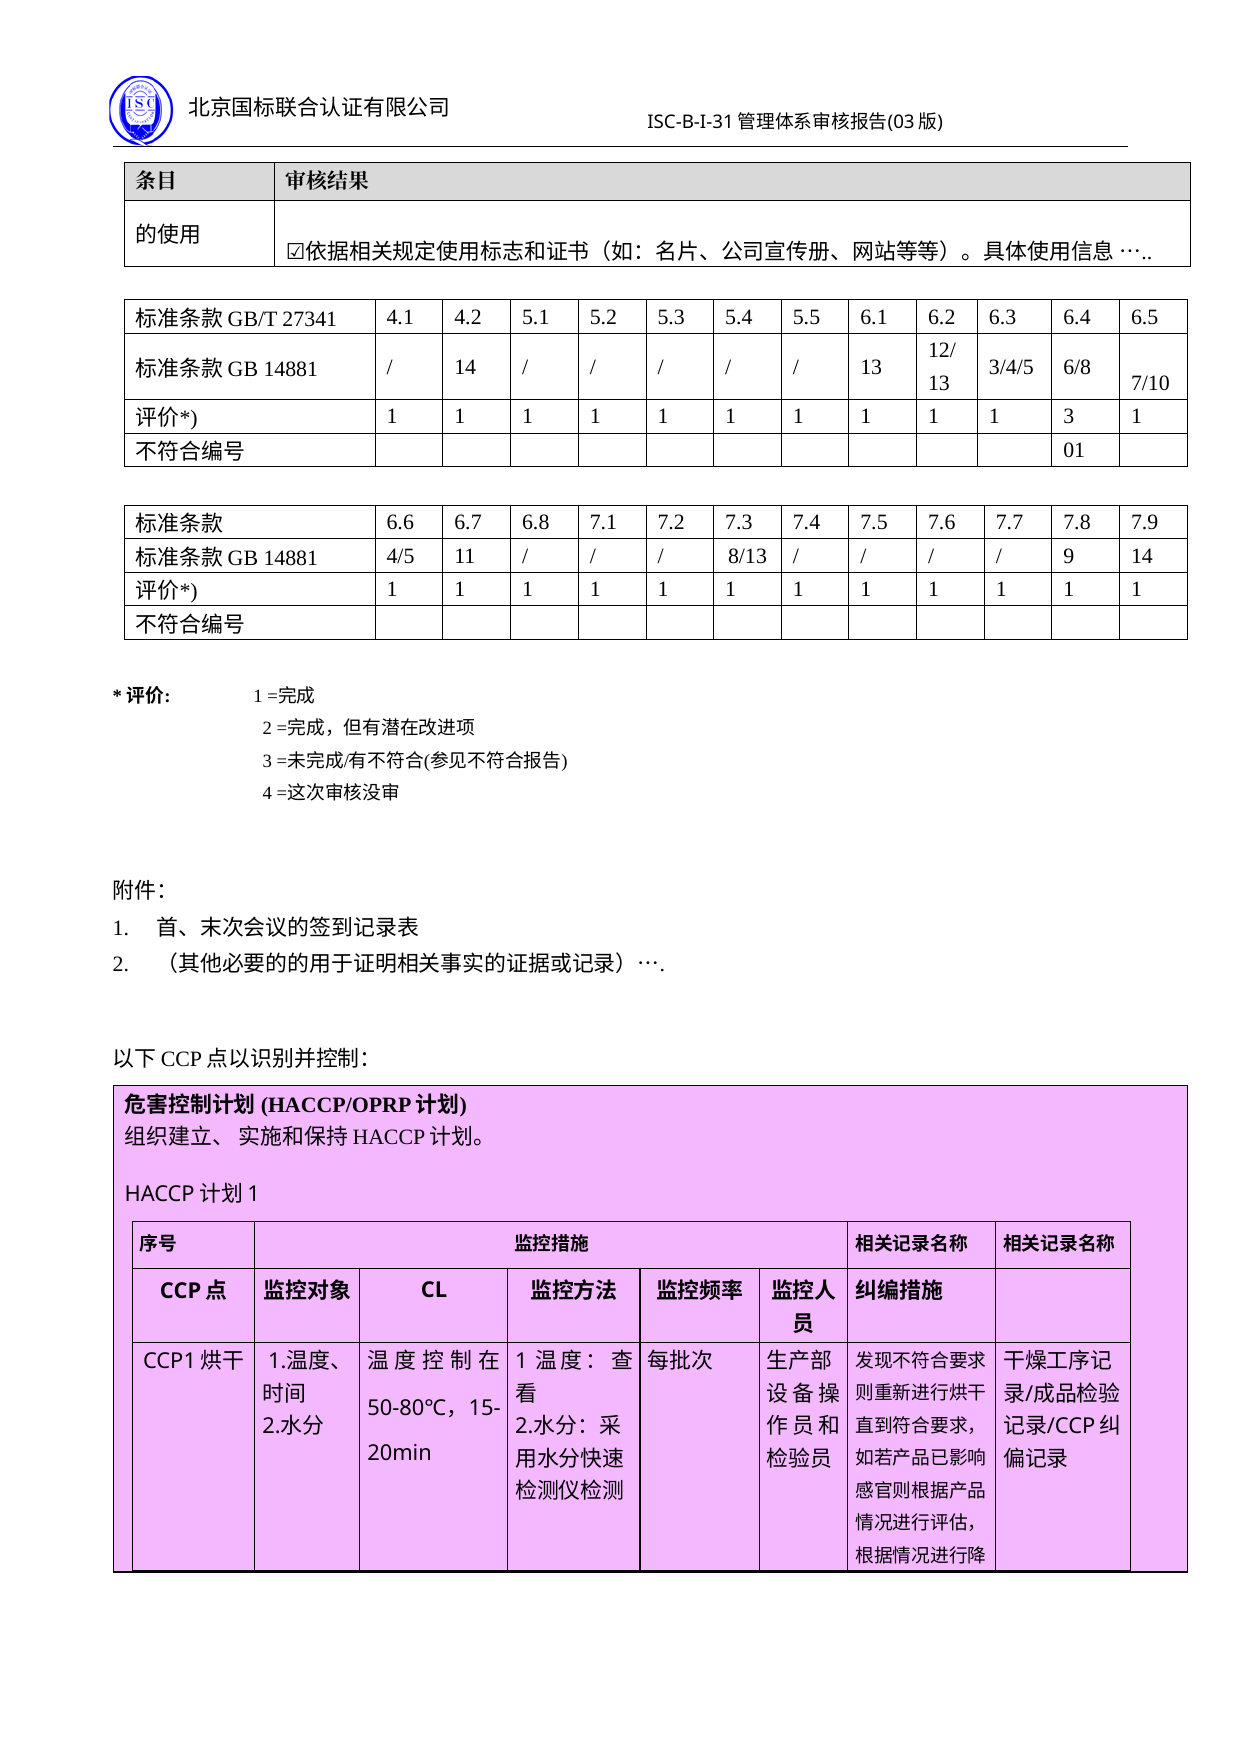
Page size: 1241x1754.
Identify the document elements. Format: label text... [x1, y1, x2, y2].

table_cell 不符合编号 [125, 606, 375, 639]
table_cell [714, 606, 781, 639]
table_header 6.5 [1120, 300, 1187, 333]
table_header 6.4 [1052, 300, 1119, 333]
table_cell 1 [443, 400, 510, 432]
table_cell 1 [917, 400, 977, 432]
table_cell 1 [985, 573, 1051, 605]
table_cell / [714, 334, 781, 399]
table_cell [849, 606, 916, 639]
table_header 5.5 [782, 300, 848, 333]
table_cell / [782, 539, 848, 572]
table_cell [782, 606, 848, 639]
table_header 6.1 [849, 300, 916, 333]
table_cell 1 [849, 400, 916, 432]
table_cell 1 [1052, 573, 1119, 605]
table_cell [917, 434, 977, 466]
table_header 6.6 [376, 506, 442, 538]
table_cell [511, 434, 578, 466]
table_header 标准条款 [125, 506, 375, 538]
table_cell 证书和标志的使用 [125, 201, 274, 266]
table_header 5.2 [579, 300, 646, 333]
table_header 7.5 [849, 506, 916, 538]
table_cell 1 [511, 400, 578, 432]
table_cell 14 [443, 334, 510, 399]
table_cell 7/10 [1120, 334, 1187, 399]
list （其他必要的的用于证明相关事实的证据或记录）…. [112, 946, 1128, 978]
table_cell 1 [511, 573, 578, 605]
table_cell [782, 434, 848, 466]
table_cell 8/13 [714, 539, 781, 572]
table_cell / [511, 539, 578, 572]
table_cell 1 [714, 573, 781, 605]
table_cell □尚未取得。（仅适用于初审） ☑依据相关规定使用标志和证书（如：名片、公司宣传册、网站等等）。具体使用信息 ….. [275, 201, 1190, 266]
table_cell 标准条款GB 14881 [125, 334, 375, 399]
table_header 危害控制计划 (HACCP/OPRP 计划) 组织建立、 实施和保持HACCP计划。 HACCP计划1 OPRP [114, 1086, 1187, 1571]
table_cell 1 [978, 400, 1051, 432]
table_cell [1120, 434, 1187, 466]
table_cell 13 [849, 334, 916, 399]
table_cell 1 [443, 573, 510, 605]
table_cell / [647, 334, 713, 399]
table_header 6.3 [978, 300, 1051, 333]
table_cell / [782, 334, 848, 399]
table_cell / [579, 334, 646, 399]
table_cell / [849, 539, 916, 572]
table_cell [985, 606, 1051, 639]
table_cell 标准条款GB 14881 [125, 539, 375, 572]
table_cell 4/5 [376, 539, 442, 572]
table_cell 6/8 [1052, 334, 1119, 399]
table_cell 1 [376, 400, 442, 432]
table_cell [443, 434, 510, 466]
table_header 7.6 [917, 506, 984, 538]
table_cell [376, 606, 442, 639]
table_cell 9 [1052, 539, 1119, 572]
table_header 7.7 [985, 506, 1051, 538]
table_cell 3 [1052, 400, 1119, 432]
table_cell / [985, 539, 1051, 572]
table_cell 评价*) [125, 573, 375, 605]
table_header 7.1 [579, 506, 646, 538]
table_cell 1 [376, 573, 442, 605]
text 3 =未完成/有不符合(参见不符合报告) [187, 743, 1128, 775]
table_cell 1 [647, 400, 713, 432]
picture [108, 76, 174, 145]
text 2 =完成，但有潜在改进项 [187, 710, 1128, 743]
table_header 4.1 [376, 300, 442, 333]
table_cell [978, 434, 1051, 466]
table_cell [647, 606, 713, 639]
table_header 6.8 [511, 506, 578, 538]
table_cell 1 [714, 400, 781, 432]
table_header 4.2 [443, 300, 510, 333]
table_header 条目 [125, 163, 274, 200]
table_header 标准条款GB/T 27341 [125, 300, 375, 333]
table_cell 1 [849, 573, 916, 605]
table_cell 1 [647, 573, 713, 605]
table_cell 1 [917, 573, 984, 605]
table_header 审核结果 [275, 163, 1190, 200]
table_cell / [579, 539, 646, 572]
table_cell 3/4/5 [978, 334, 1051, 399]
table_cell [511, 606, 578, 639]
table_header 5.1 [511, 300, 578, 333]
table_cell 01 [1052, 434, 1119, 466]
table_cell [376, 434, 442, 466]
text 4 =这次审核没审 [187, 775, 1128, 808]
table_cell 不符合编号 [125, 434, 375, 466]
table_header 7.4 [782, 506, 848, 538]
table_header 5.4 [714, 300, 781, 333]
text * 评价: 1 =完成 [112, 678, 1128, 710]
table_cell 1 [782, 400, 848, 432]
table_header 7.3 [714, 506, 781, 538]
table_header 7.8 [1052, 506, 1119, 538]
table_cell / [511, 334, 578, 399]
table_header 5.3 [647, 300, 713, 333]
table_cell [917, 606, 984, 639]
table_cell [1120, 606, 1187, 639]
table_cell [1052, 606, 1119, 639]
table_cell [443, 606, 510, 639]
table_cell / [376, 334, 442, 399]
table_cell 1 [579, 400, 646, 432]
table_cell [849, 434, 916, 466]
table_cell 1 [579, 573, 646, 605]
table_cell / [917, 539, 984, 572]
table_cell [647, 434, 713, 466]
table_header 7.9 [1120, 506, 1187, 538]
table_cell [714, 434, 781, 466]
table_header 7.2 [647, 506, 713, 538]
table_header 6.2 [917, 300, 977, 333]
table_cell 1 [1120, 400, 1187, 432]
table_cell 1 [1120, 573, 1187, 605]
table_cell / [647, 539, 713, 572]
list 首、末次会议的签到记录表 [112, 909, 1128, 942]
table_cell 14 [1120, 539, 1187, 572]
table_header 6.7 [443, 506, 510, 538]
table_cell [579, 606, 646, 639]
table_cell [579, 434, 646, 466]
table_cell 1 [782, 573, 848, 605]
table_cell 11 [443, 539, 510, 572]
text 以下CCP点以识别并控制： [112, 1040, 1128, 1073]
text 附件： [112, 873, 1128, 905]
table_cell 评价*) [125, 400, 375, 432]
table_cell 12/13 [917, 334, 977, 399]
